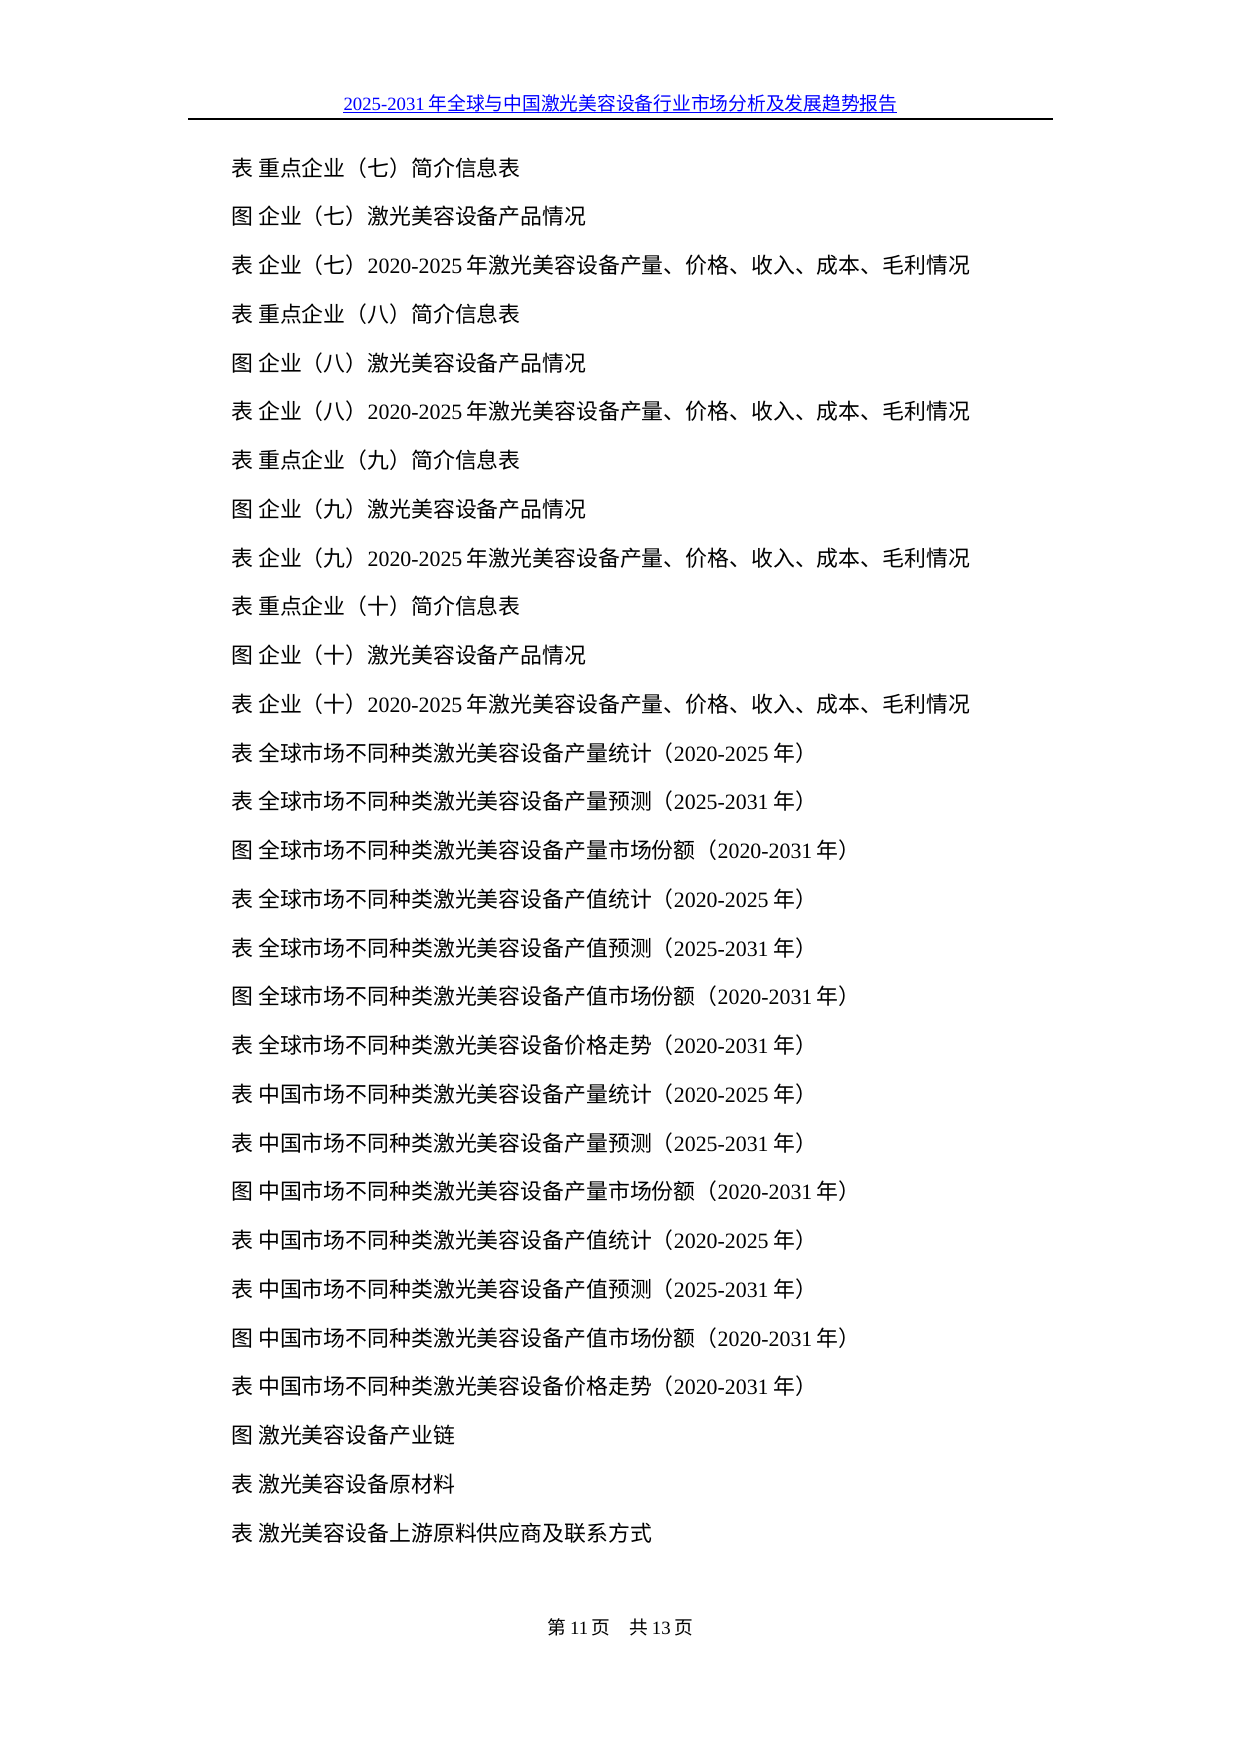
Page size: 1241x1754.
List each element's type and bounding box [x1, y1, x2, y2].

text [187, 150, 1053, 1548]
